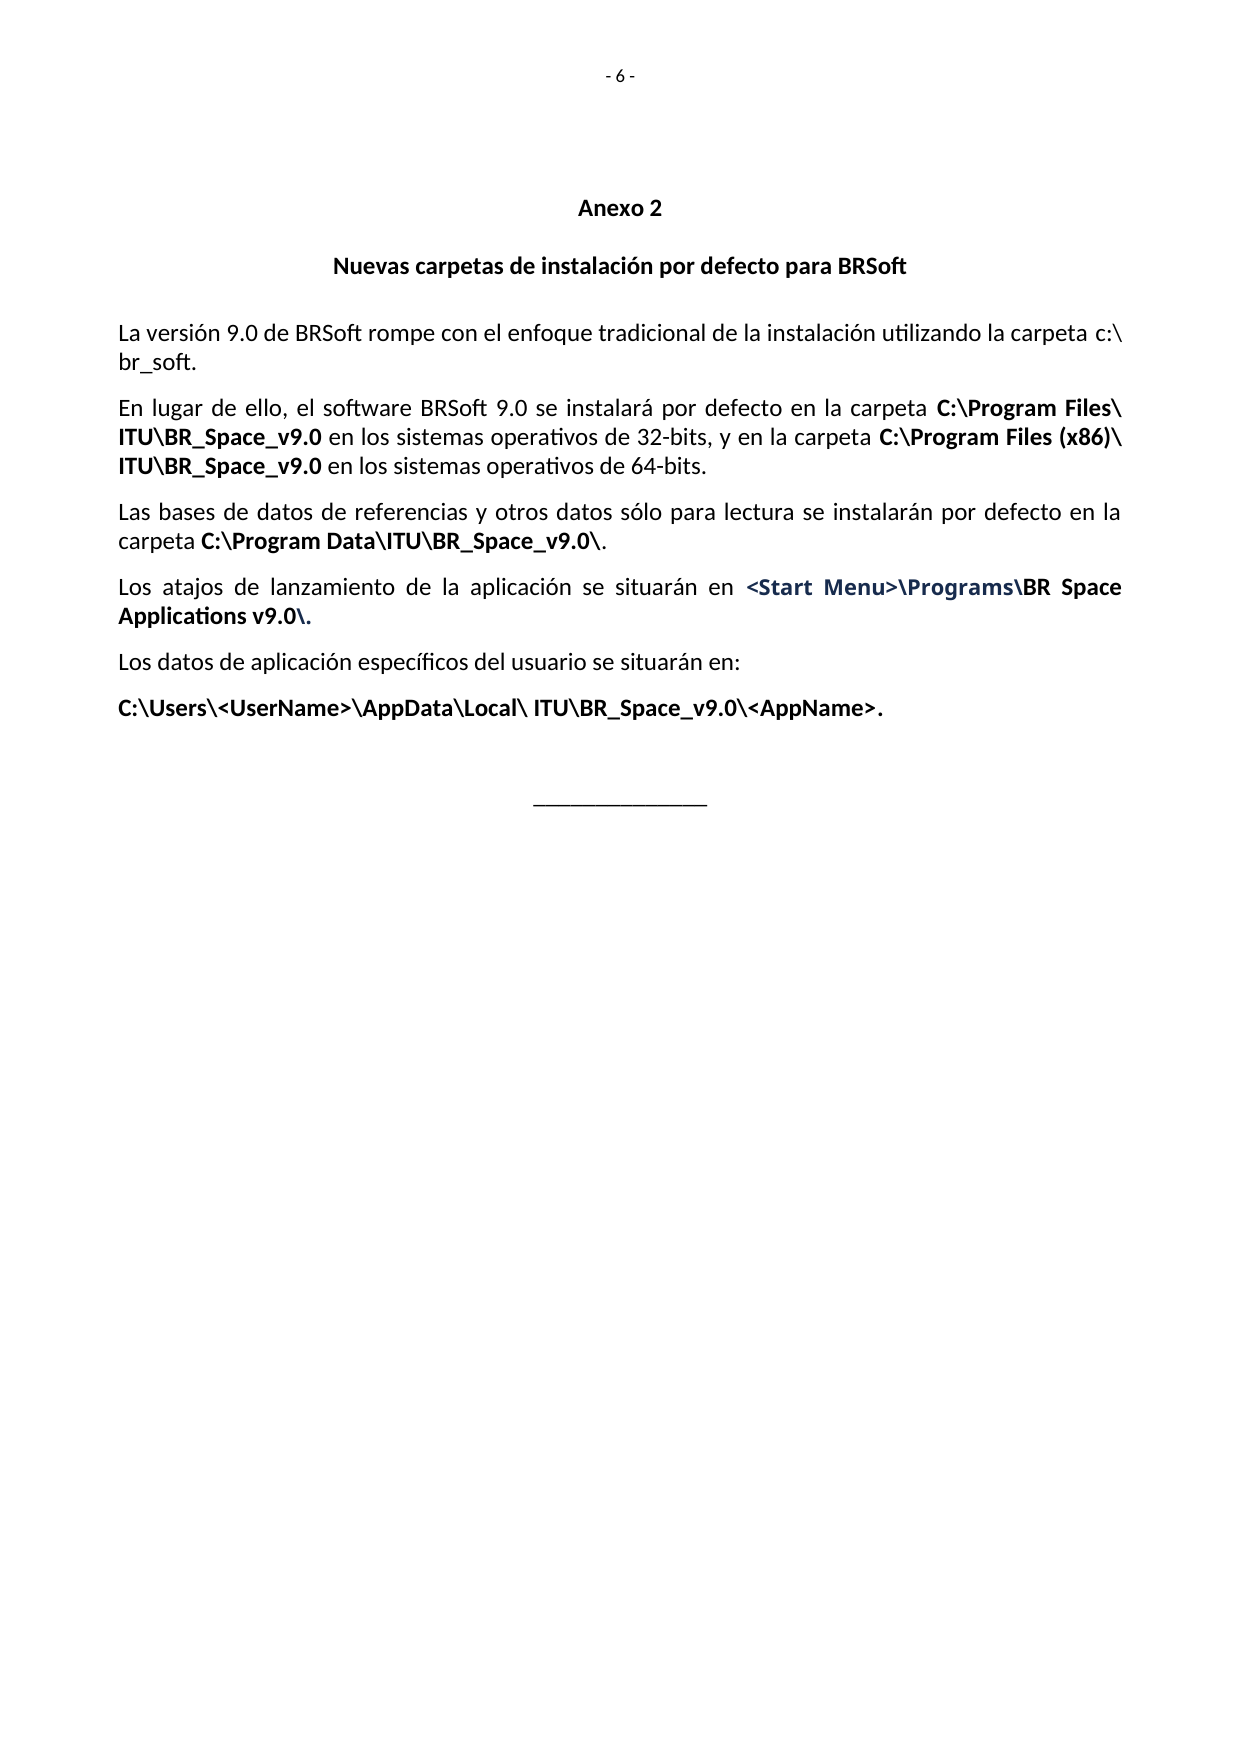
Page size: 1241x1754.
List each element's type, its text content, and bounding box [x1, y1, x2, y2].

text ______________ [118, 780, 1122, 809]
text En lugar de ello, el software BRSoft 9.0 se instalará por defecto en la carpeta C:\Program Files\ITU\BR_Space_v9.0 en los sistemas operativos de 32-bits, y en la carpeta C:\Program Files (x86)\ITU\BR_Space_v9.0 en los sistemas operativos de 64-bits. [118, 393, 1122, 481]
text Los datos de aplicación específicos del usuario se situarán en: [118, 647, 1122, 676]
text Las bases de datos de referencias y otros datos sólo para lectura se instalarán por defecto en la carpeta C:\Program Data\ITU\BR_Space_v9.0\. [118, 497, 1122, 556]
text C:\Users\<UserName>\AppData\Local\ ITU\BR_Space_v9.0\<AppName>. [118, 693, 1122, 722]
title Anexo 2 Nuevas carpetas de instalación por defecto para BRSoft [118, 193, 1122, 281]
text Los atajos de lanzamiento de la aplicación se situarán en <Start Menu>\Programs\BR Space Applications v9.0\. [118, 572, 1122, 631]
text La versión 9.0 de BRSoft rompe con el enfoque tradicional de la instalación utilizando la carpeta c:\br_soft. [118, 318, 1122, 376]
